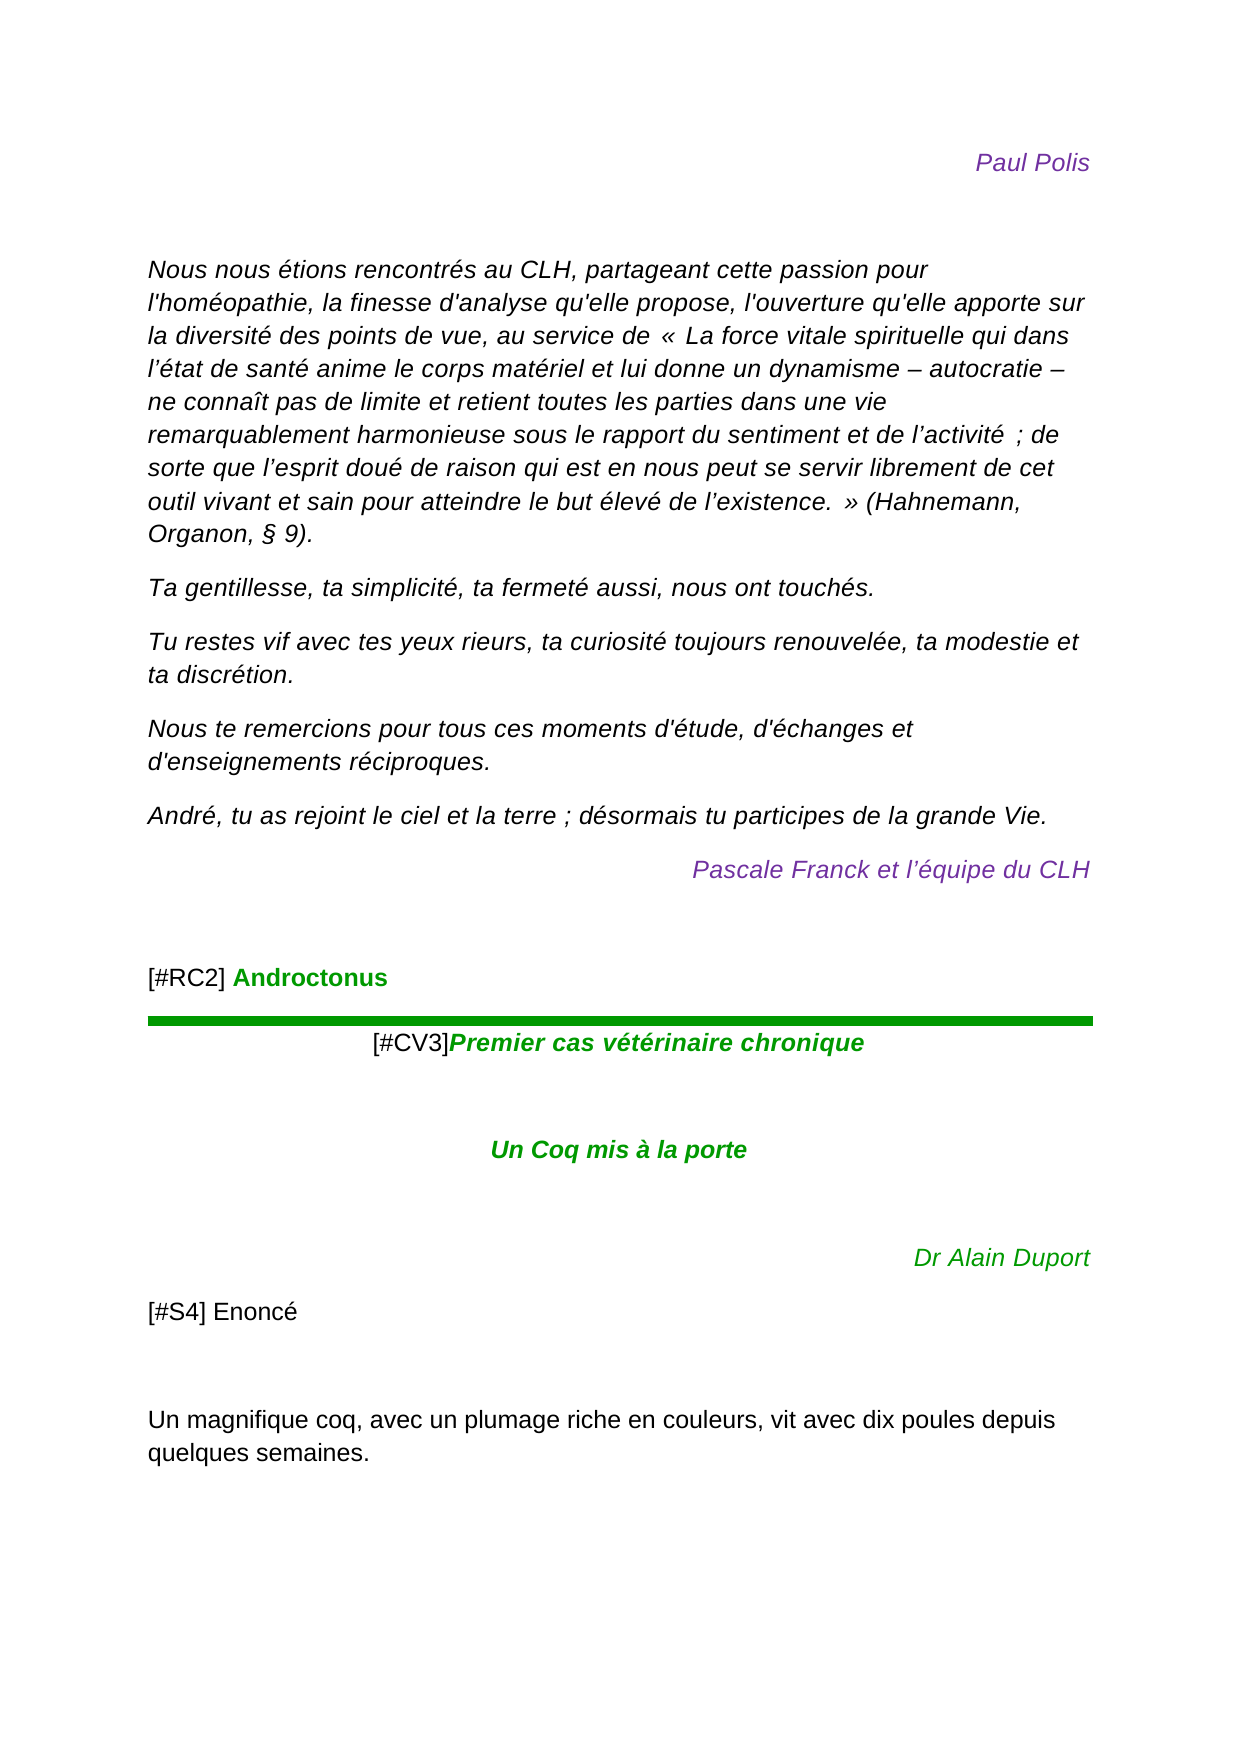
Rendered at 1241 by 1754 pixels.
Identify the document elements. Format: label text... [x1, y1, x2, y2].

text Nous nous étions rencontrés au CLH, partageant cette passion pour l'homéopathie, la finesse d'analyse qu'elle propose, l'ouverture qu'elle apporte sur la diversité des points de vue, au service de « La force vitale spirituelle qui dans l’état de santé anime le corps matériel et lui donne un dynamisme – autocratie – ne connaît pas de limite et retient toutes les parties dans une vie remarquablement harmonieuse sous le rapport du sentiment et de l’activité ; de sorte que l’esprit doué de raison qui est en nous peut se servir librement de cet outil vivant et sain pour atteindre le but élevé de l’existence. » (Hahnemann, Organon, § 9). [148, 255, 1093, 548]
text Dr Alain Duport [148, 1243, 1093, 1272]
text André, tu as rejoint le ciel et la terre ; désormais tu participes de la grande Vie. [148, 801, 1093, 830]
text Un magnifique coq, avec un plumage riche en couleurs, vit avec dix poules depuis quelques semaines. [148, 1405, 1093, 1467]
text Un Coq mis à la porte [148, 1136, 1093, 1164]
text Nous te remercions pour tous ces moments d'étude, d'échanges et d'enseignements réciproques. [148, 714, 1093, 776]
text Ta gentillesse, ta simplicité, ta fermeté aussi, nous ont touchés. [148, 573, 1093, 602]
text [#RC2] Androctonus [148, 962, 1093, 991]
text Tu restes vif avec tes yeux rieurs, ta curiosité toujours renouvelée, ta modestie et ta discrétion. [148, 627, 1093, 689]
text [#CV3]Premier cas vétérinaire chronique [148, 1026, 1093, 1057]
text Pascale Franck et l’équipe du CLH [148, 855, 1093, 883]
text Paul Polis [148, 148, 1093, 176]
text [#S4] Enoncé [148, 1297, 1093, 1326]
